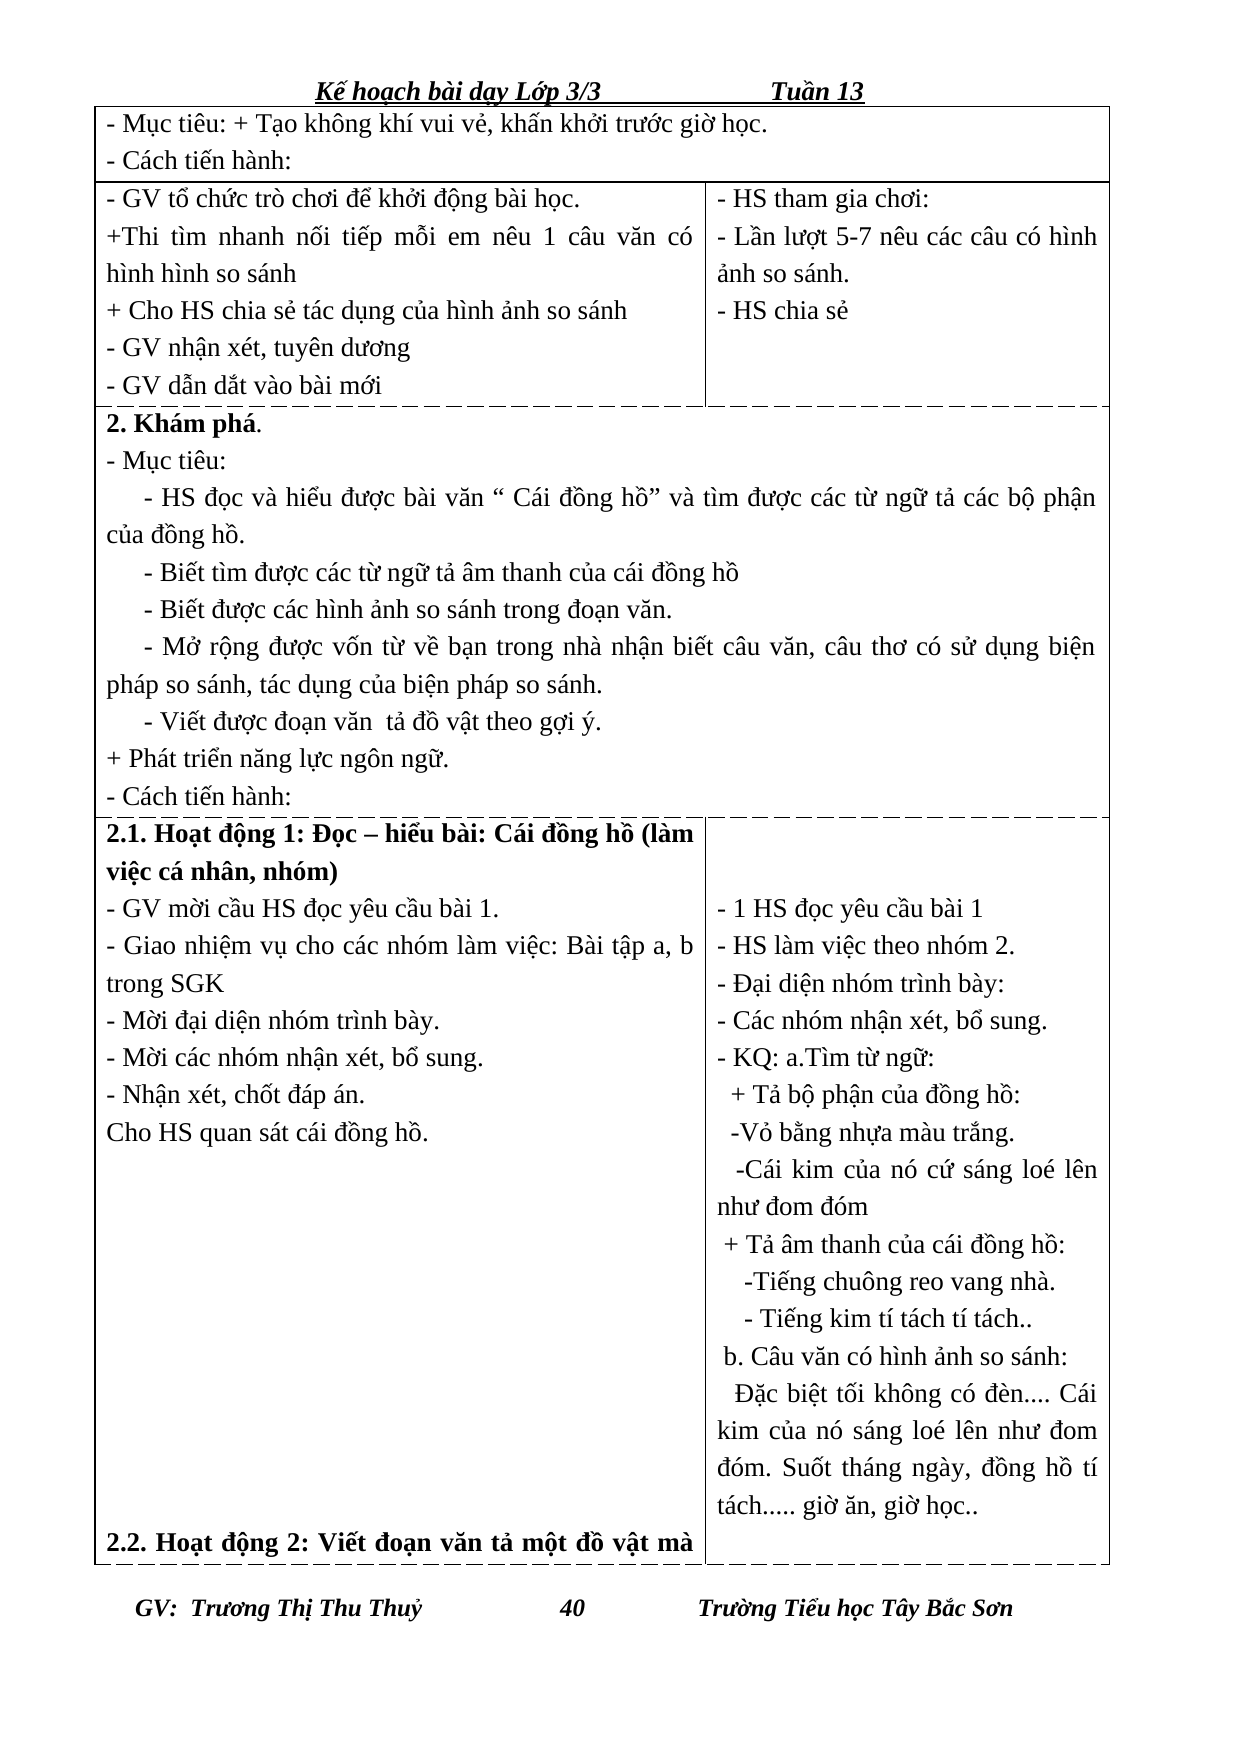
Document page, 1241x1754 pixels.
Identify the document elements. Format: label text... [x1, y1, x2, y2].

table_cell - GV tổ chức trò chơi để khởi động bài học. +Thi tìm nhanh nối tiếp mỗi em nêu 1 câu văn có hình hình so sánh + Cho HS chia sẻ tác dụng của hình ảnh so sánh - GV nhận xét, tuyên dương - GV dẫn dắt vào bài mới [96, 183, 705, 406]
table_cell - HS tham gia chơi: - Lần lượt 5-7 nêu các câu có hình ảnh so sánh. - HS chia sẻ [706, 183, 1109, 406]
table_cell 1. Khởi động. - Mục tiêu: + Tạo không khí vui vẻ, khấn khởi trước giờ học. - Cách tiến hành: [96, 107, 1109, 181]
table_cell 2. Khám phá. - Mục tiêu: - HS đọc và hiểu được bài văn “ Cái đồng hồ” và tìm được các từ ngữ tả các bộ phận của đồng hồ. - Biết tìm được các từ ngữ tả âm thanh của cái đồng hồ - Biết được các hình ảnh so sánh trong đoạn văn. - Mở rộng được vốn từ về bạn trong nhà nhận biết câu văn, câu thơ có sử dụng biện pháp so sánh, tác dụng của biện pháp so sánh. - Viết được đoạn văn tả đồ vật theo gợi ý. + Phát triển năng lực ngôn ngữ. - Cách tiến hành: [96, 406, 1109, 817]
